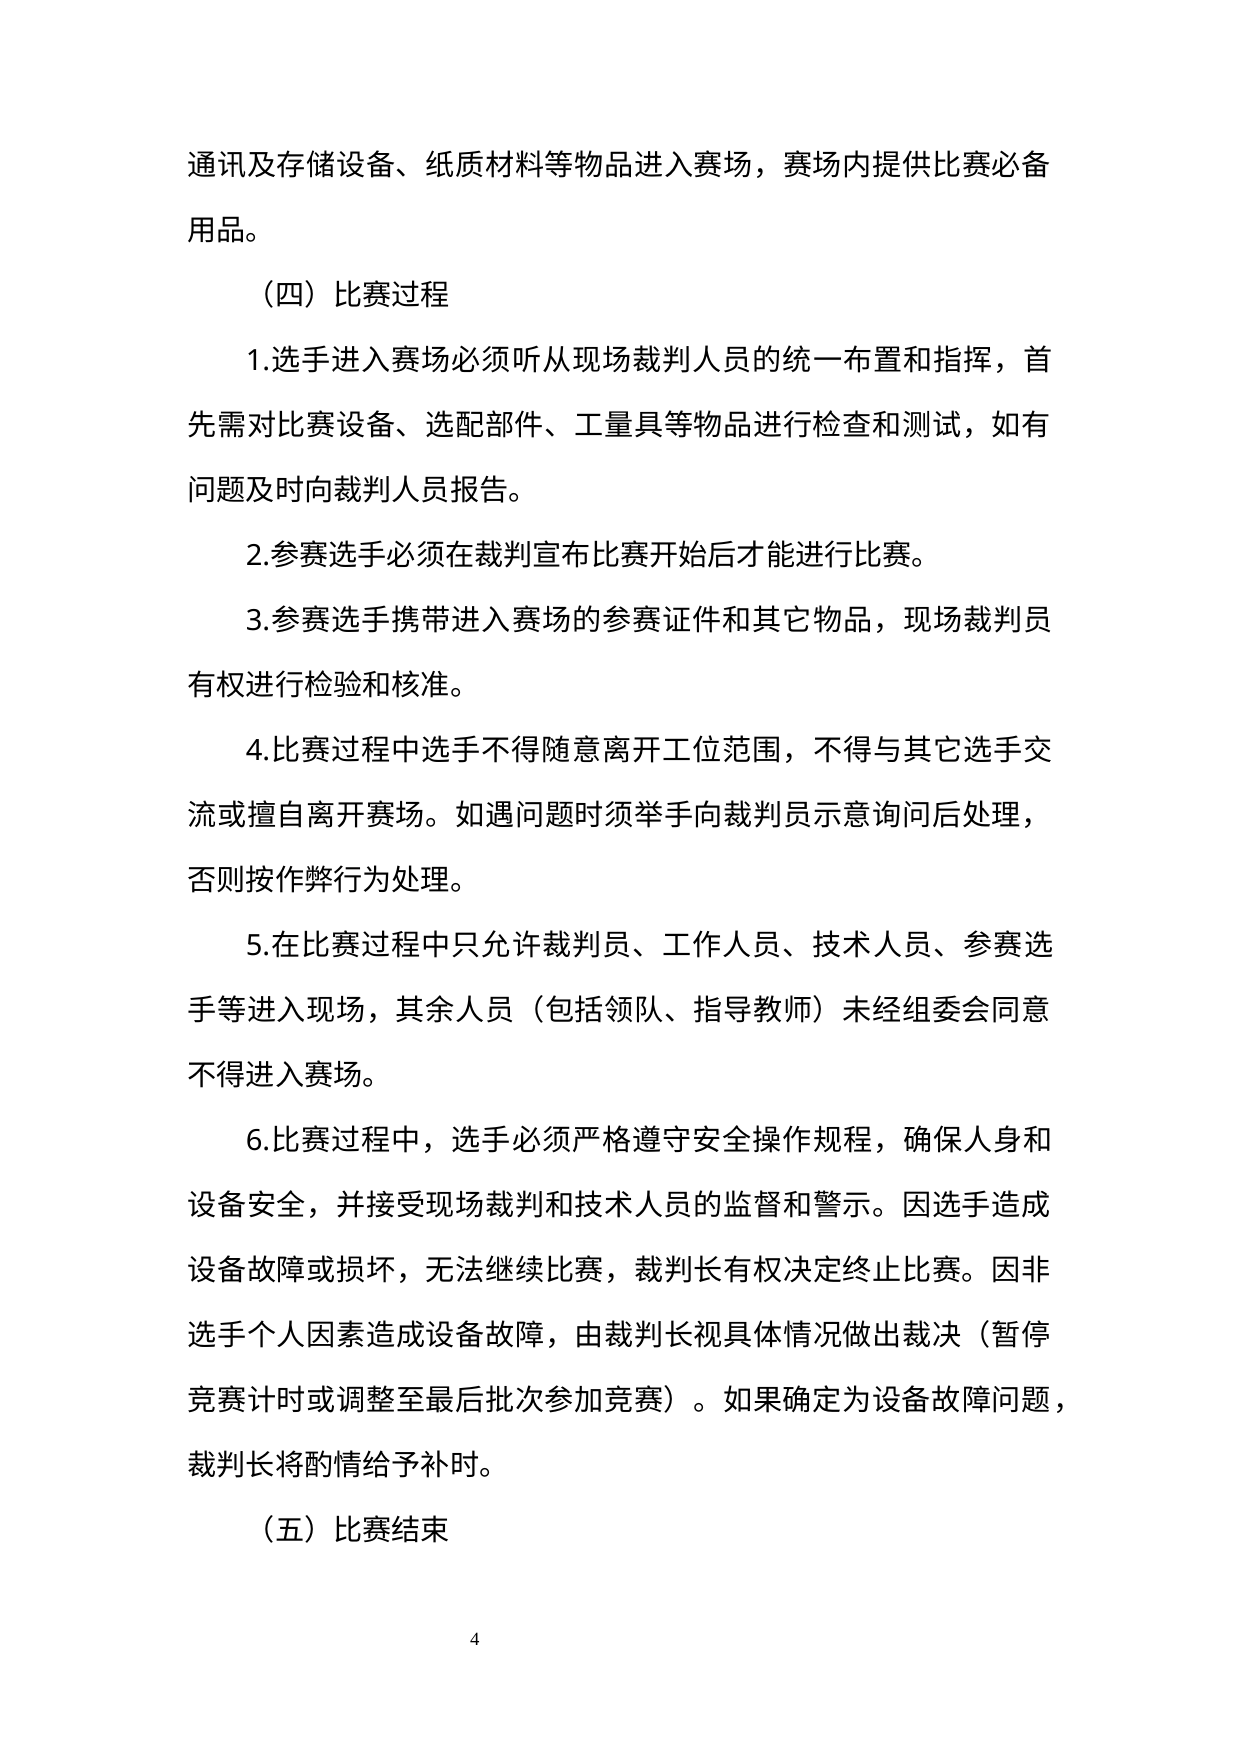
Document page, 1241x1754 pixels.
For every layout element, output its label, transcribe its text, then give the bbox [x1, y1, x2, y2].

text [187, 130, 1053, 260]
text 6.比赛过程中，选手必须严格遵守安全操作规程，确保人身和设备安全，并接受现场裁判和技术人员的监督和警示。因选手造成设备故障或损坏，无法继续比赛，裁判长有权决定终止比赛。因非选手个人因素造成设备故障，由裁判长视具体情况做出裁决（暂停竞赛计时或调整至最后批次参加竞赛）。如果确定为设备故障问题，裁判长将酌情给予补时。 [187, 1105, 1053, 1495]
text （四）比赛过程 [187, 260, 1053, 325]
text 2.参赛选手必须在裁判宣布比赛开始后才能进行比赛。 [187, 520, 1053, 585]
text 4.比赛过程中选手不得随意离开工位范围，不得与其它选手交流或擅自离开赛场。如遇问题时须举手向裁判员示意询问后处理，否则按作弊行为处理。 [187, 715, 1053, 910]
text 5.在比赛过程中只允许裁判员、工作人员、技术人员、参赛选手等进入现场，其余人员（包括领队、指导教师）未经组委会同意不得进入赛场。 [187, 910, 1053, 1105]
text 3.参赛选手携带进入赛场的参赛证件和其它物品，现场裁判员有权进行检验和核准。 [187, 585, 1053, 715]
text 1.选手进入赛场必须听从现场裁判人员的统一布置和指挥，首先需对比赛设备、选配部件、工量具等物品进行检查和测试，如有问题及时向裁判人员报告。 [187, 325, 1053, 520]
text （五）比赛结束 [187, 1495, 1053, 1560]
